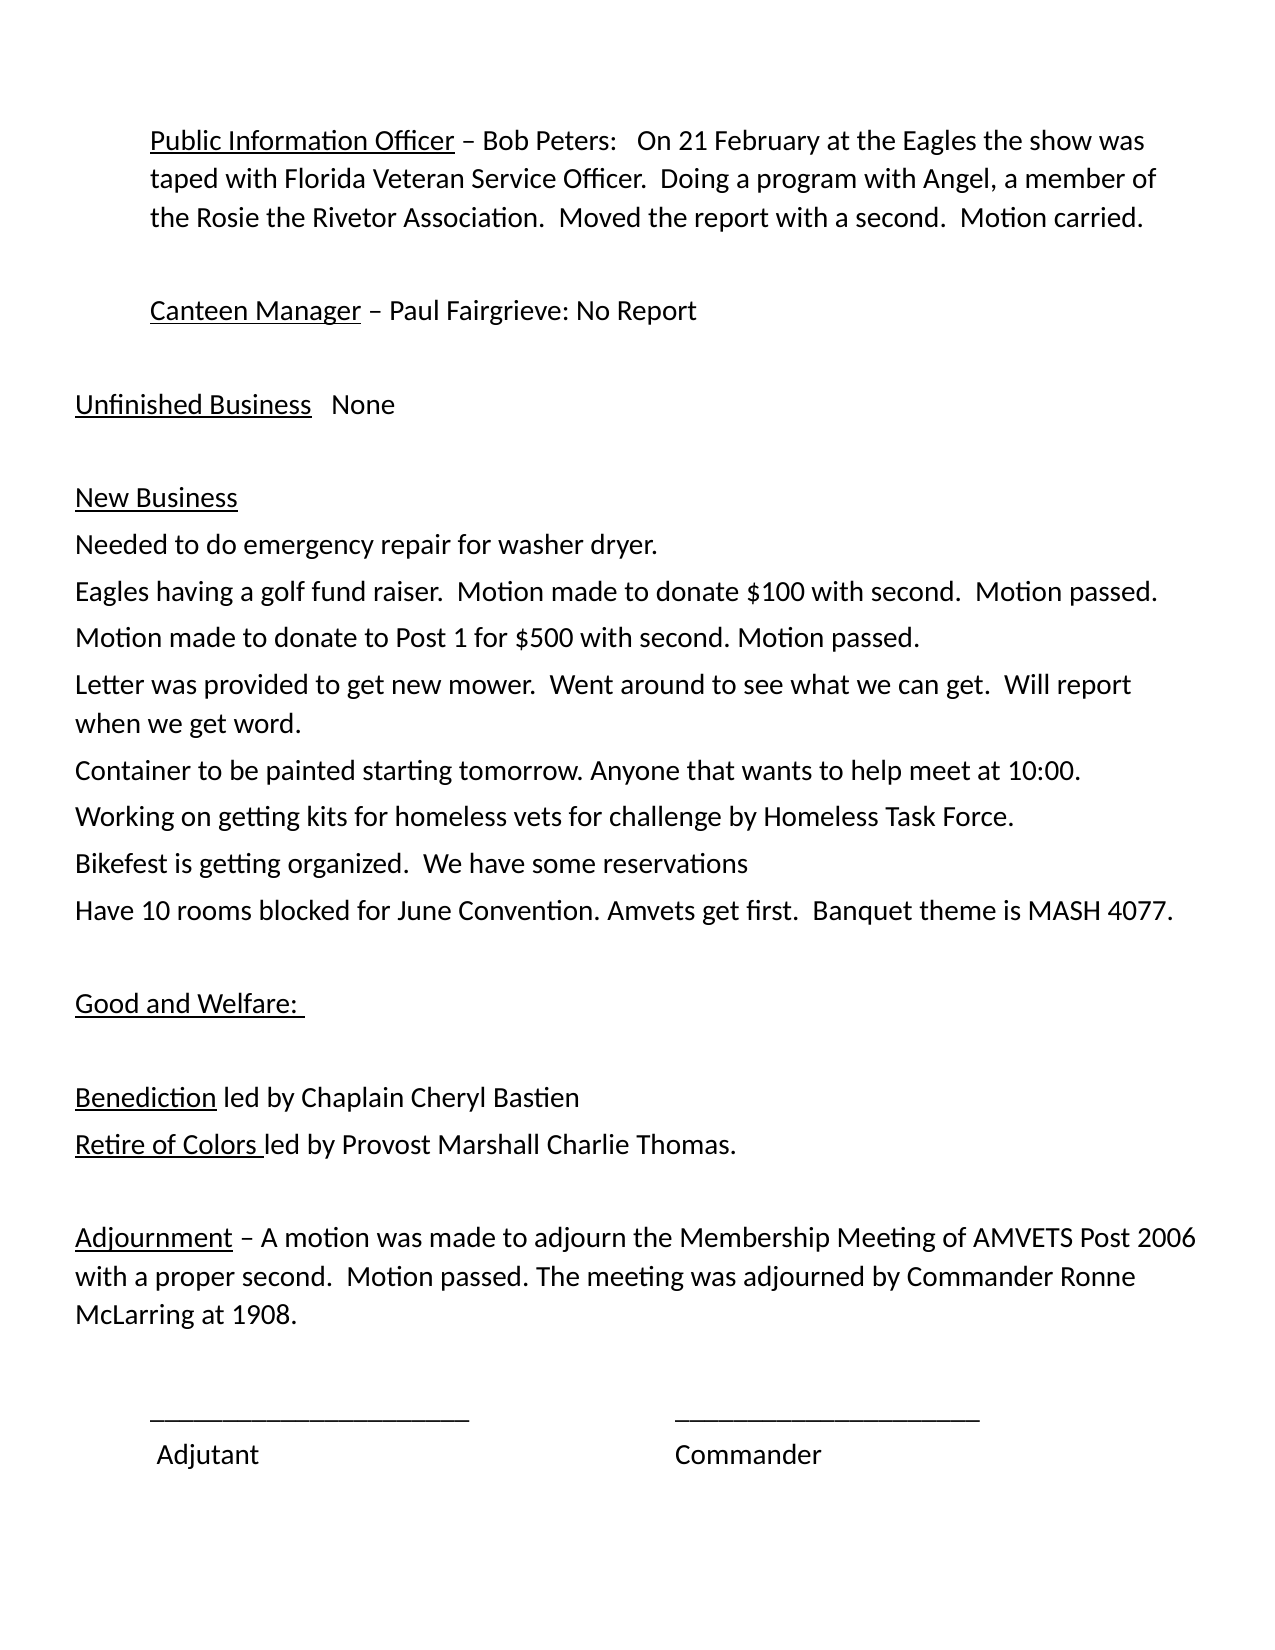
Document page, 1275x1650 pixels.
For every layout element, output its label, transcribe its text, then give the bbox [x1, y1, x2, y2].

text Benediction led by Chaplain Cheryl Bastien [75, 1079, 1200, 1114]
text Bikefest is getting organized. We have some reservations [75, 845, 1200, 881]
text Adjournment – A motion was made to adjourn the Membership Meeting of AMVETS Post 2006 with a proper second. Motion passed. The meeting was adjourned by Commander Ronne McLarring at 1908. [75, 1219, 1200, 1332]
text Canteen Manager – Paul Fairgrieve: No Report [150, 292, 1200, 328]
text New Business [75, 479, 1200, 515]
text Eagles having a golf fund raiser. Motion made to donate $100 with second. Motion passed. [75, 573, 1200, 608]
text Working on getting kits for homeless vets for challenge by Homeless Task Force. [75, 798, 1200, 834]
text Unfinished Business None [75, 386, 1200, 421]
text ______________________ _____________________ [75, 1390, 1200, 1425]
text Needed to do emergency repair for washer dryer. [75, 526, 1200, 562]
text Motion made to donate to Post 1 for $500 with second. Motion passed. [75, 619, 1200, 655]
text Good and Welfare: [75, 985, 1200, 1021]
text Public Information Officer – Bob Peters: On 21 February at the Eagles the show was taped with Florida Veteran Service Officer. Doing a program with Angel, a member of the Rosie the Rivetor Association. Moved the report with a second. Motion carried. [150, 122, 1200, 234]
text Adjutant Commander [75, 1436, 1200, 1472]
text Retire of Colors led by Provost Marshall Charlie Thomas. [75, 1126, 1200, 1161]
text Have 10 rooms blocked for June Convention. Amvets get first. Banquet theme is MASH 4077. [75, 892, 1200, 927]
text Letter was provided to get new mower. Went around to see what we can get. Will report when we get word. [75, 666, 1200, 740]
text Container to be painted starting tomorrow. Anyone that wants to help meet at 10:00. [75, 752, 1200, 787]
